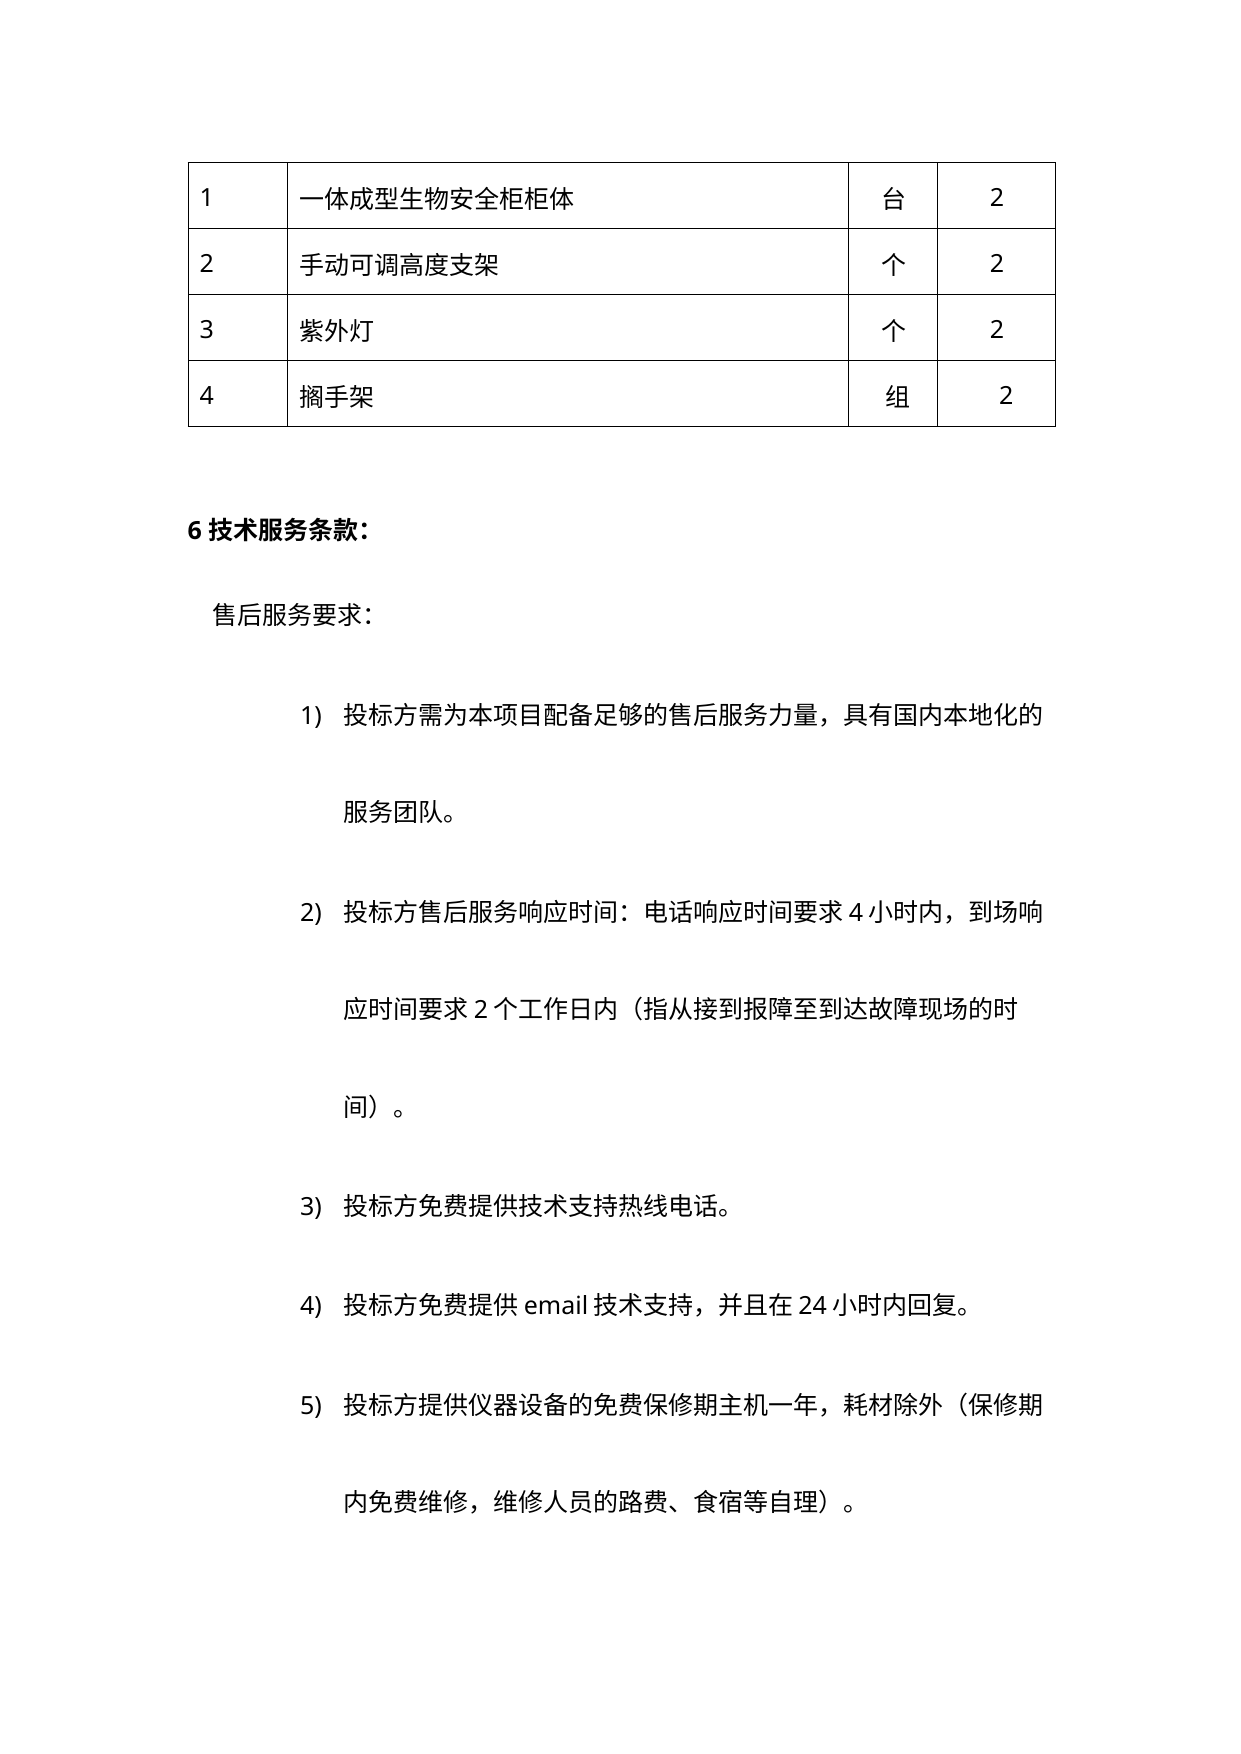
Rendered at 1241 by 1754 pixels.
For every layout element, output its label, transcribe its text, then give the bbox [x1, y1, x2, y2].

table_cell 2 [189, 229, 287, 294]
list 投标方售后服务响应时间：电话响应时间要求4小时内，到场响应时间要求2个工作日内（指从接到报障至到达故障现场的时间）。 [300, 878, 1053, 1138]
table_cell 搁手架 [288, 361, 848, 426]
table_cell 1 [189, 163, 287, 228]
table_cell 3 [189, 295, 287, 360]
table_cell 组 [849, 361, 937, 426]
list 投标方需为本项目配备足够的售后服务力量，具有国内本地化的服务团队。 [300, 681, 1053, 843]
table_cell 台 [849, 163, 937, 228]
table_cell 手动可调高度支架 [288, 229, 848, 294]
table_cell 2 [938, 295, 1055, 360]
text 售后服务要求： [187, 581, 1053, 646]
table_cell 2 [938, 229, 1055, 294]
table_cell 4 [189, 361, 287, 426]
list 投标方免费提供技术支持热线电话。 [300, 1172, 1053, 1237]
list 投标方提供仪器设备的免费保修期主机一年，耗材除外（保修期内免费维修，维修人员的路费、食宿等自理）。 [300, 1371, 1053, 1533]
table_cell 紫外灯 [288, 295, 848, 360]
table_cell 一体成型生物安全柜柜体 [288, 163, 848, 228]
list 投标方免费提供email技术支持，并且在24小时内回复。 [300, 1271, 1053, 1336]
table_cell 2 [938, 163, 1055, 228]
table_cell 个 [849, 295, 937, 360]
table_cell 2 [938, 361, 1055, 426]
text 6 技术服务条款： [187, 511, 1053, 547]
table_cell 个 [849, 229, 937, 294]
